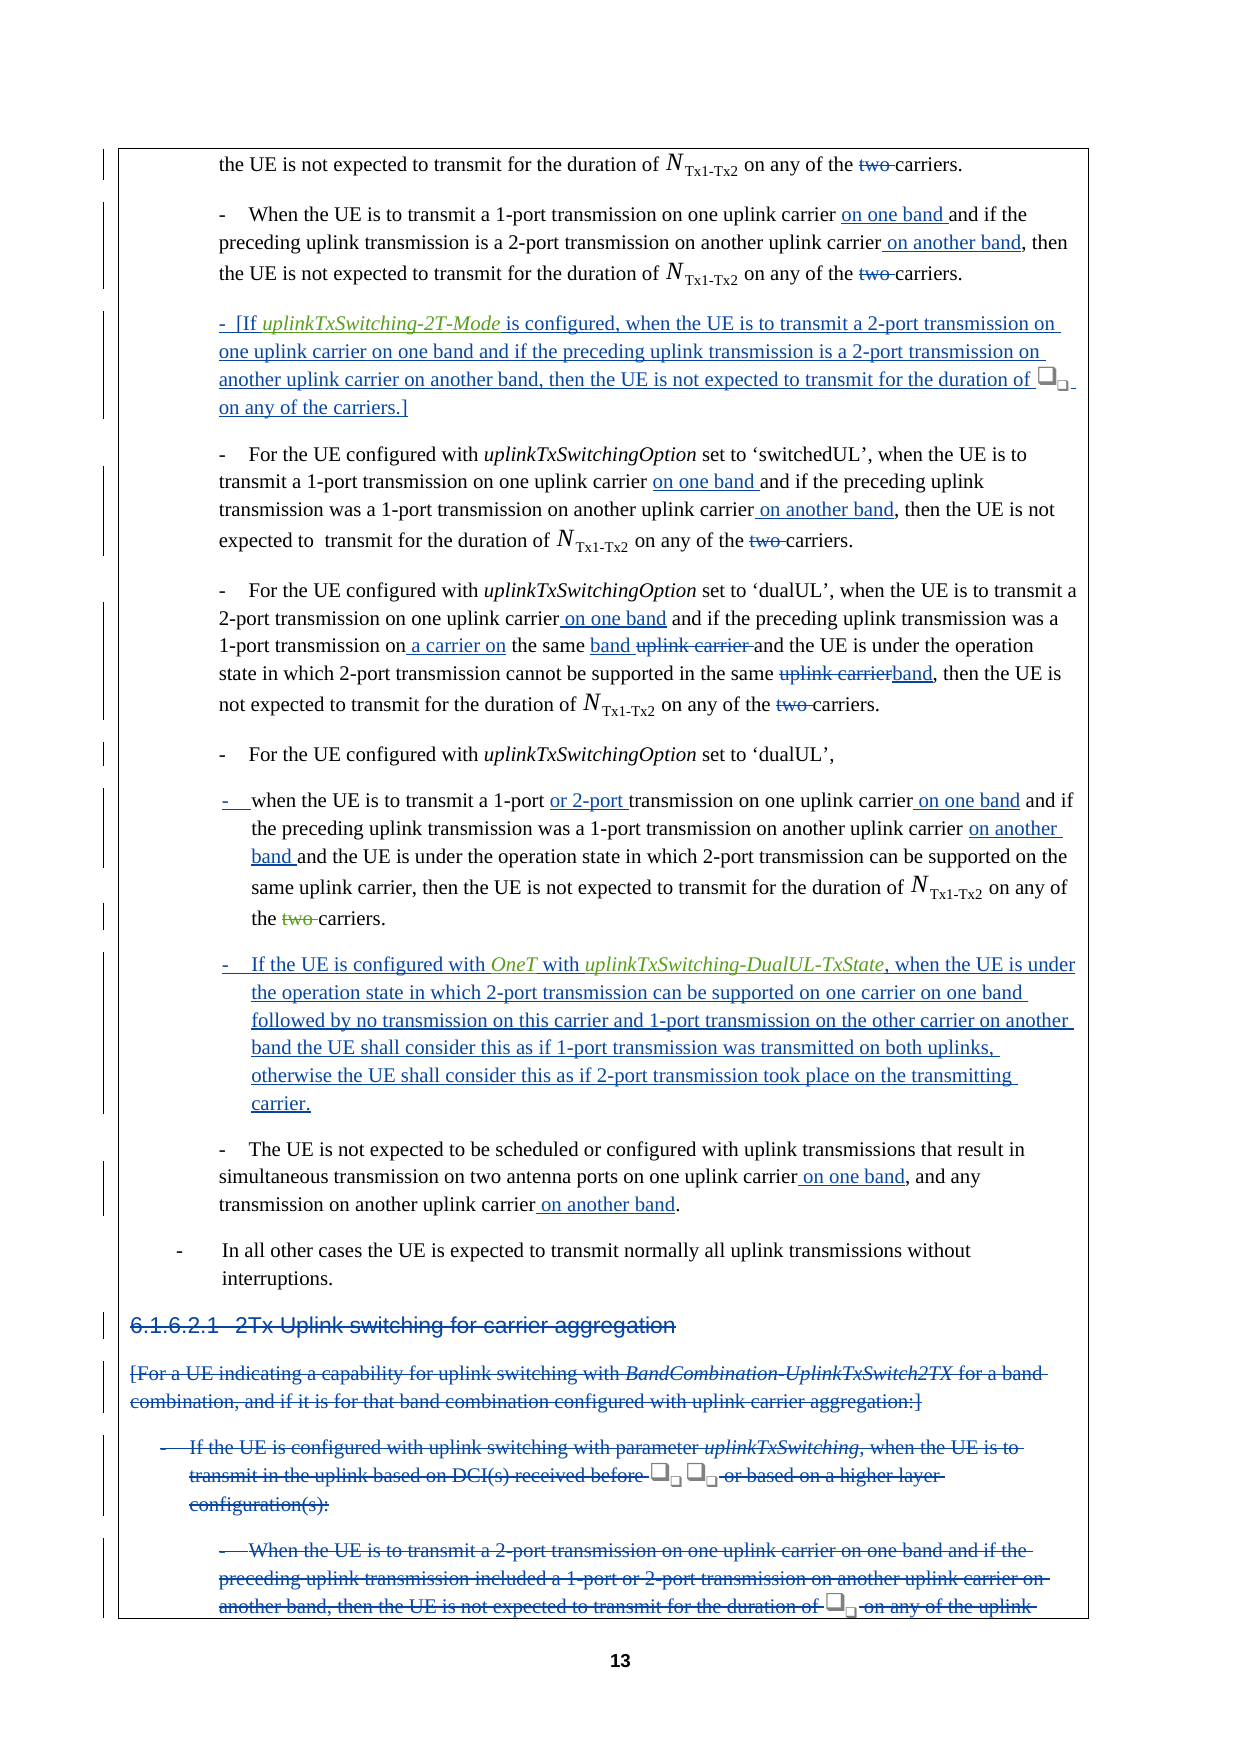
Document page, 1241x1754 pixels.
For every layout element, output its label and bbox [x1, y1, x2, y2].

table_header [119, 149, 1088, 1618]
